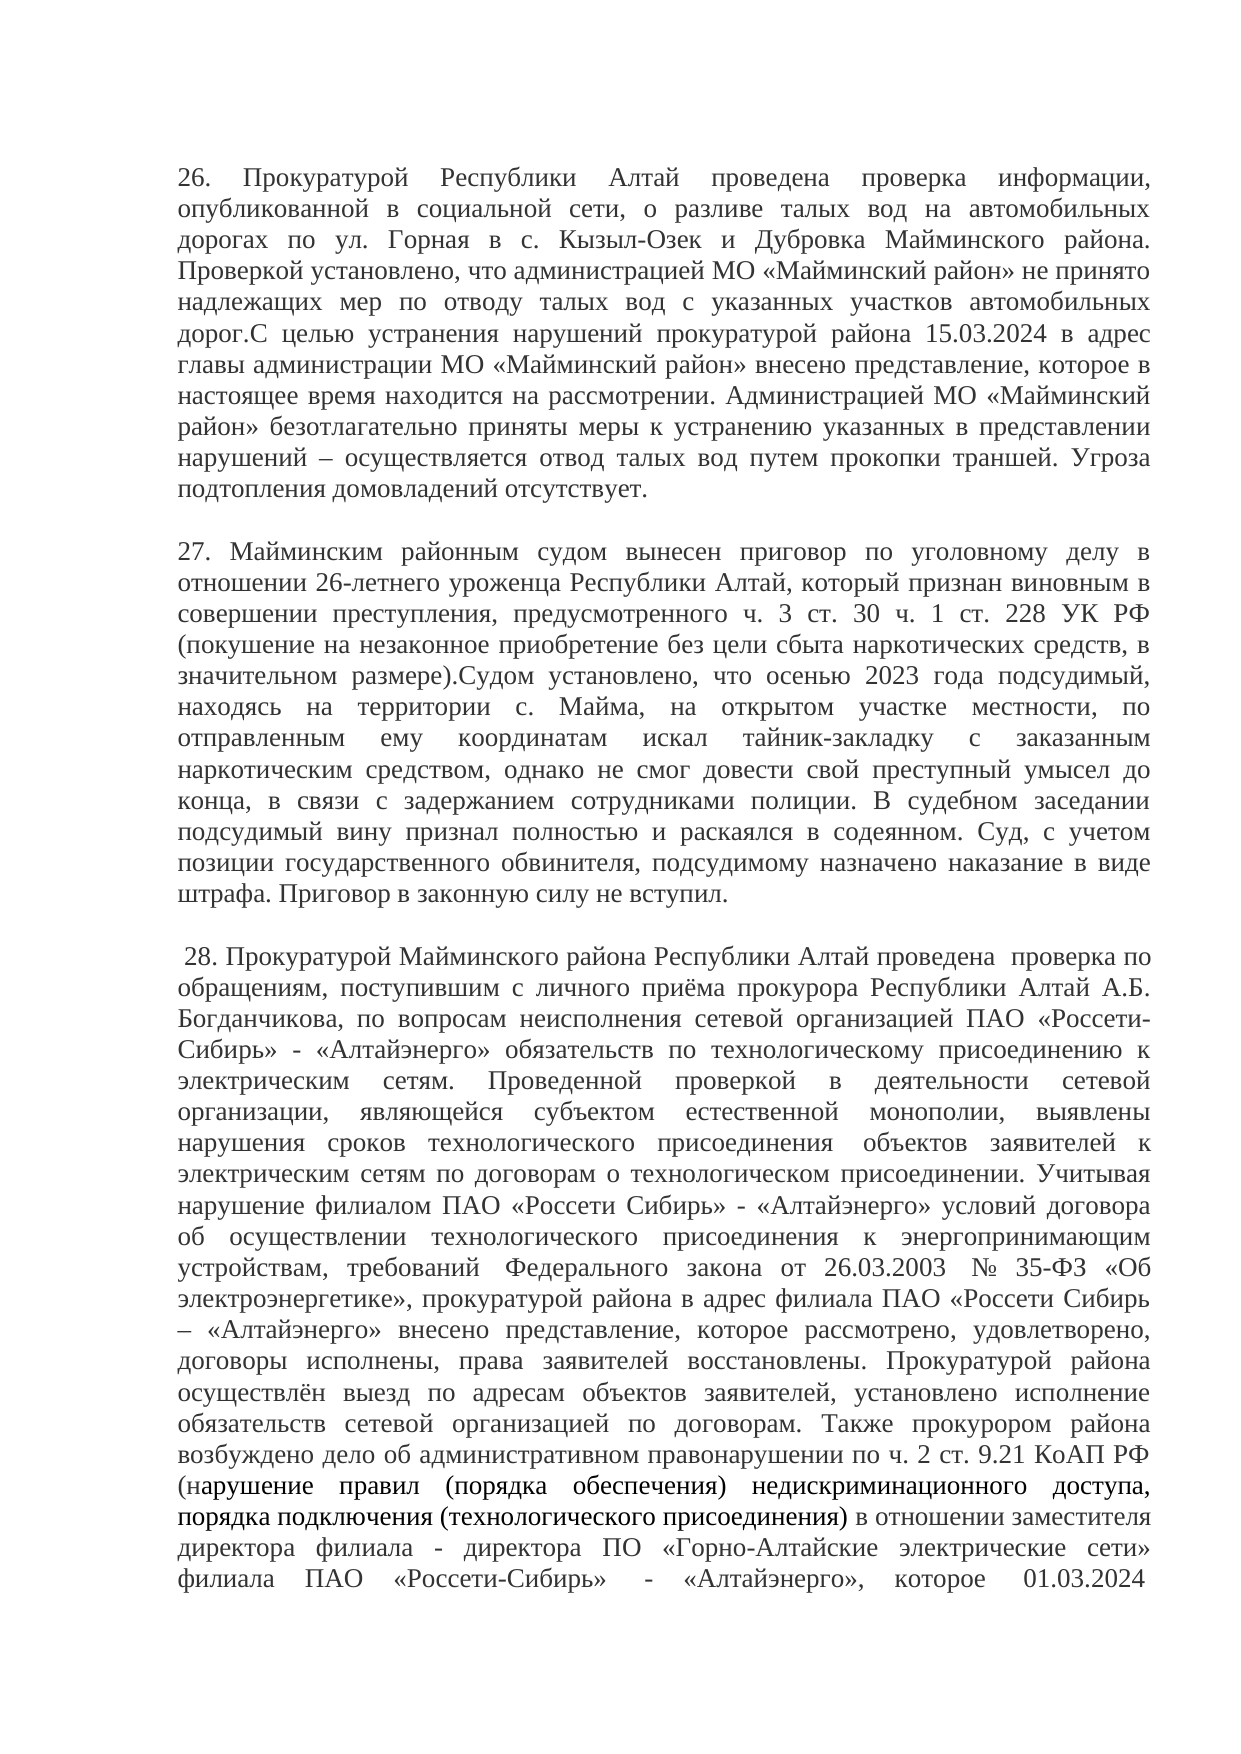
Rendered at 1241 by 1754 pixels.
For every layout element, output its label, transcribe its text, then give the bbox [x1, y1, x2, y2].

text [177, 1500, 1152, 1594]
text 27. Майминским районным судом вынесен приговор по уголовному делу в отношении 26-летнего уроженца Республики Алтай, который признан виновным в совершении преступления, предусмотренного ч. 3 ст. 30 ч. 1 ст. 228 УК РФ (покушение на незаконное приобретение без цели сбыта наркотических средств, в значительном размере).Судом установлено, что осенью 2023 года подсудимый, находясь на территории с. Майма, на открытом участке местности, по отправленным ему координатам искал тайник-закладку с заказанным наркотическим средством, однако не смог довести свой преступный умысел до конца, в связи с задержанием сотрудниками полиции. В судебном заседании подсудимый вину признал полностью и раскаялся в содеянном. Суд, с учетом позиции государственного обвинителя, подсудимому назначено наказание в виде штрафа. Приговор в законную силу не вступил. [177, 535, 1152, 908]
text 26. Прокуратурой Республики Алтай проведена проверка информации, опубликованной в социальной сети, о разливе талых вод на автомобильных дорогах по ул. Горная в с. Кызыл-Озек и Дубровка Майминского района. Проверкой установлено, что администрацией МО «Майминский район» не принято надлежащих мер по отводу талых вод с указанных участков автомобильных дорог.С целью устранения нарушений прокуратурой района 15.03.2024 в адрес главы администрации МО «Майминский район» внесено представление, которое в настоящее время находится на рассмотрении. Администрацией МО «Майминский район» безотлагательно приняты меры к устранению указанных в представлении нарушений – осуществляется отвод талых вод путем прокопки траншей. Угроза подтопления домовладений отсутствует. [177, 161, 1152, 503]
